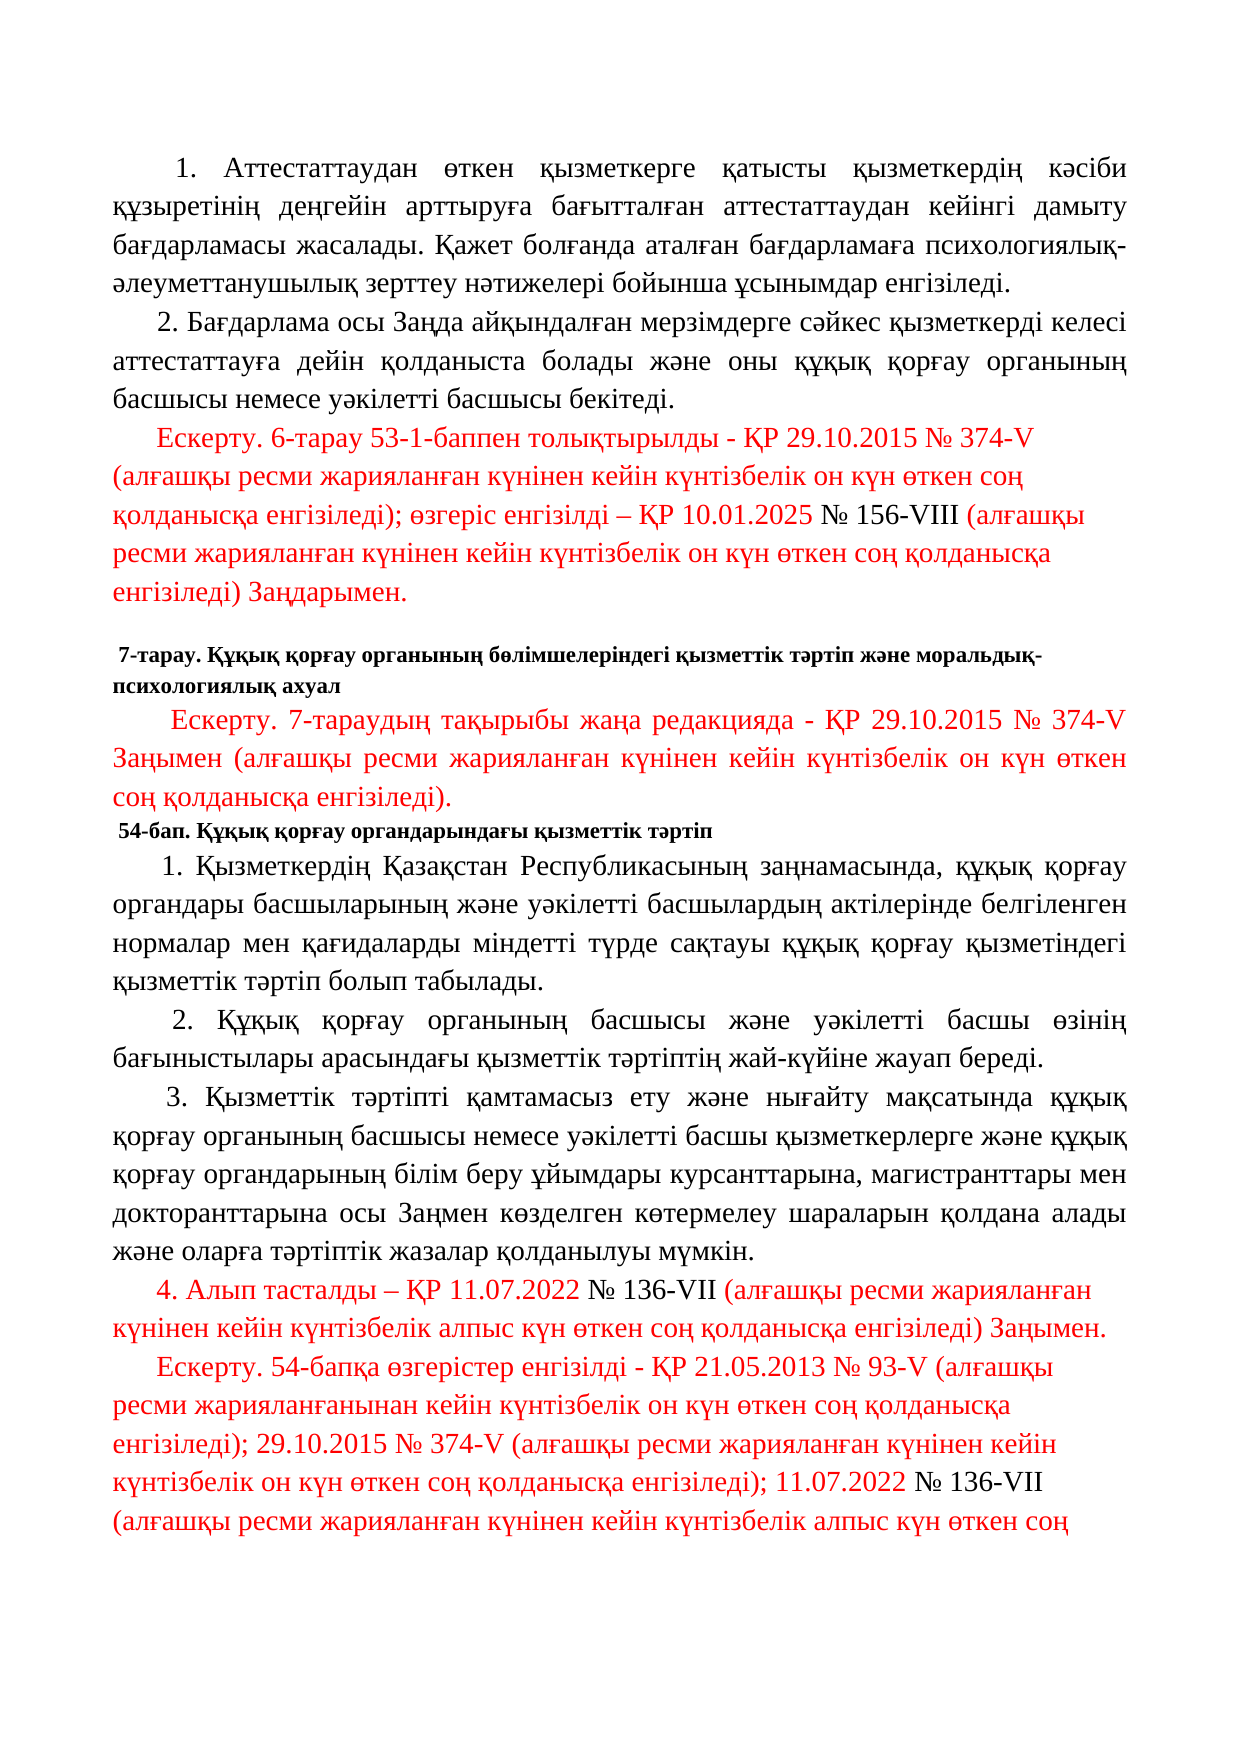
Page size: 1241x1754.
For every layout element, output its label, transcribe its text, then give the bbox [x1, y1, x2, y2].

text 2. Бағдарлама осы Заңда айқындалған мерзімдерге сәйкес қызметкерді келесі аттестаттауға дейін қолданыста болады және оны құқық қорғау органының басшысы немесе уәкілетті басшысы бекітеді. [112, 304, 1128, 415]
text 54-бап. Құқық қорғау органдарындағы қызметтік тәртіп [112, 818, 1128, 844]
text 3. Қызметтік тәртіпті қамтамасыз ету және нығайту мақсатында құқық қорғау органының басшысы немесе уәкiлеттi басшы қызметкерлерге және құқық қорғау органдарының білім беру ұйымдары курсанттарына, магистранттары мен докторанттарына осы Заңмен көзделген көтермелеу шараларын қолдана алады және оларға тәртіптік жазалар қолданылуы мүмкін. [112, 1079, 1128, 1267]
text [112, 1272, 1128, 1537]
text Ескерту. 7-тараудың тақырыбы жаңа редакцияда - ҚР 29.10.2015 № 374-V Заңымен (алғашқы ресми жарияланған күнінен кейін күнтізбелік он күн өткен соң қолданысқа енгізіледі). [112, 702, 1128, 813]
text 2. Құқық қорғау органының басшысы және уәкiлеттi басшы өзінің бағыныстылары арасындағы қызметтiк тәртiптiң жай-күйiне жауап бередi. [112, 1002, 1128, 1074]
text 1. Қызметкердiң Қазақстан Республикасының заңнамасында, құқық қорғау органдары басшыларының және уәкiлеттi басшылардың актілерінде белгіленген нормалар мен қағидаларды міндетті түрде сақтауы құқық қорғау қызметіндегі қызметтік тәртiп болып табылады. [112, 848, 1128, 997]
text 7-тарау. Құқық қорғау органының бөлімшелеріндегі қызметтік тәртіп және моральдық-психологиялық ахуал [112, 642, 1128, 698]
text Ескерту. 6-тарау 53-1-баппен толықтырылды - ҚР 29.10.2015 № 374-V (алғашқы ресми жарияланған күнінен кейін күнтізбелік он күн өткен соң қолданысқа енгізіледі); өзгеріс енгізілді – ҚР 10.01.2025 № 156-VIII (алғашқы ресми жарияланған күнінен кейін күнтізбелік он күн өткен соң қолданысқа енгізіледі) Заңдарымен. [112, 420, 1128, 638]
text 1. Аттестаттаудан өткен қызметкерге қатысты қызметкердің кәсіби құзыретінің деңгейін арттыруға бағытталған аттестаттаудан кейінгі дамыту бағдарламасы жасалады. Қажет болғанда аталған бағдарламаға психологиялық-әлеуметтанушылық зерттеу нәтижелері бойынша ұсынымдар енгізіледі. [112, 150, 1128, 299]
